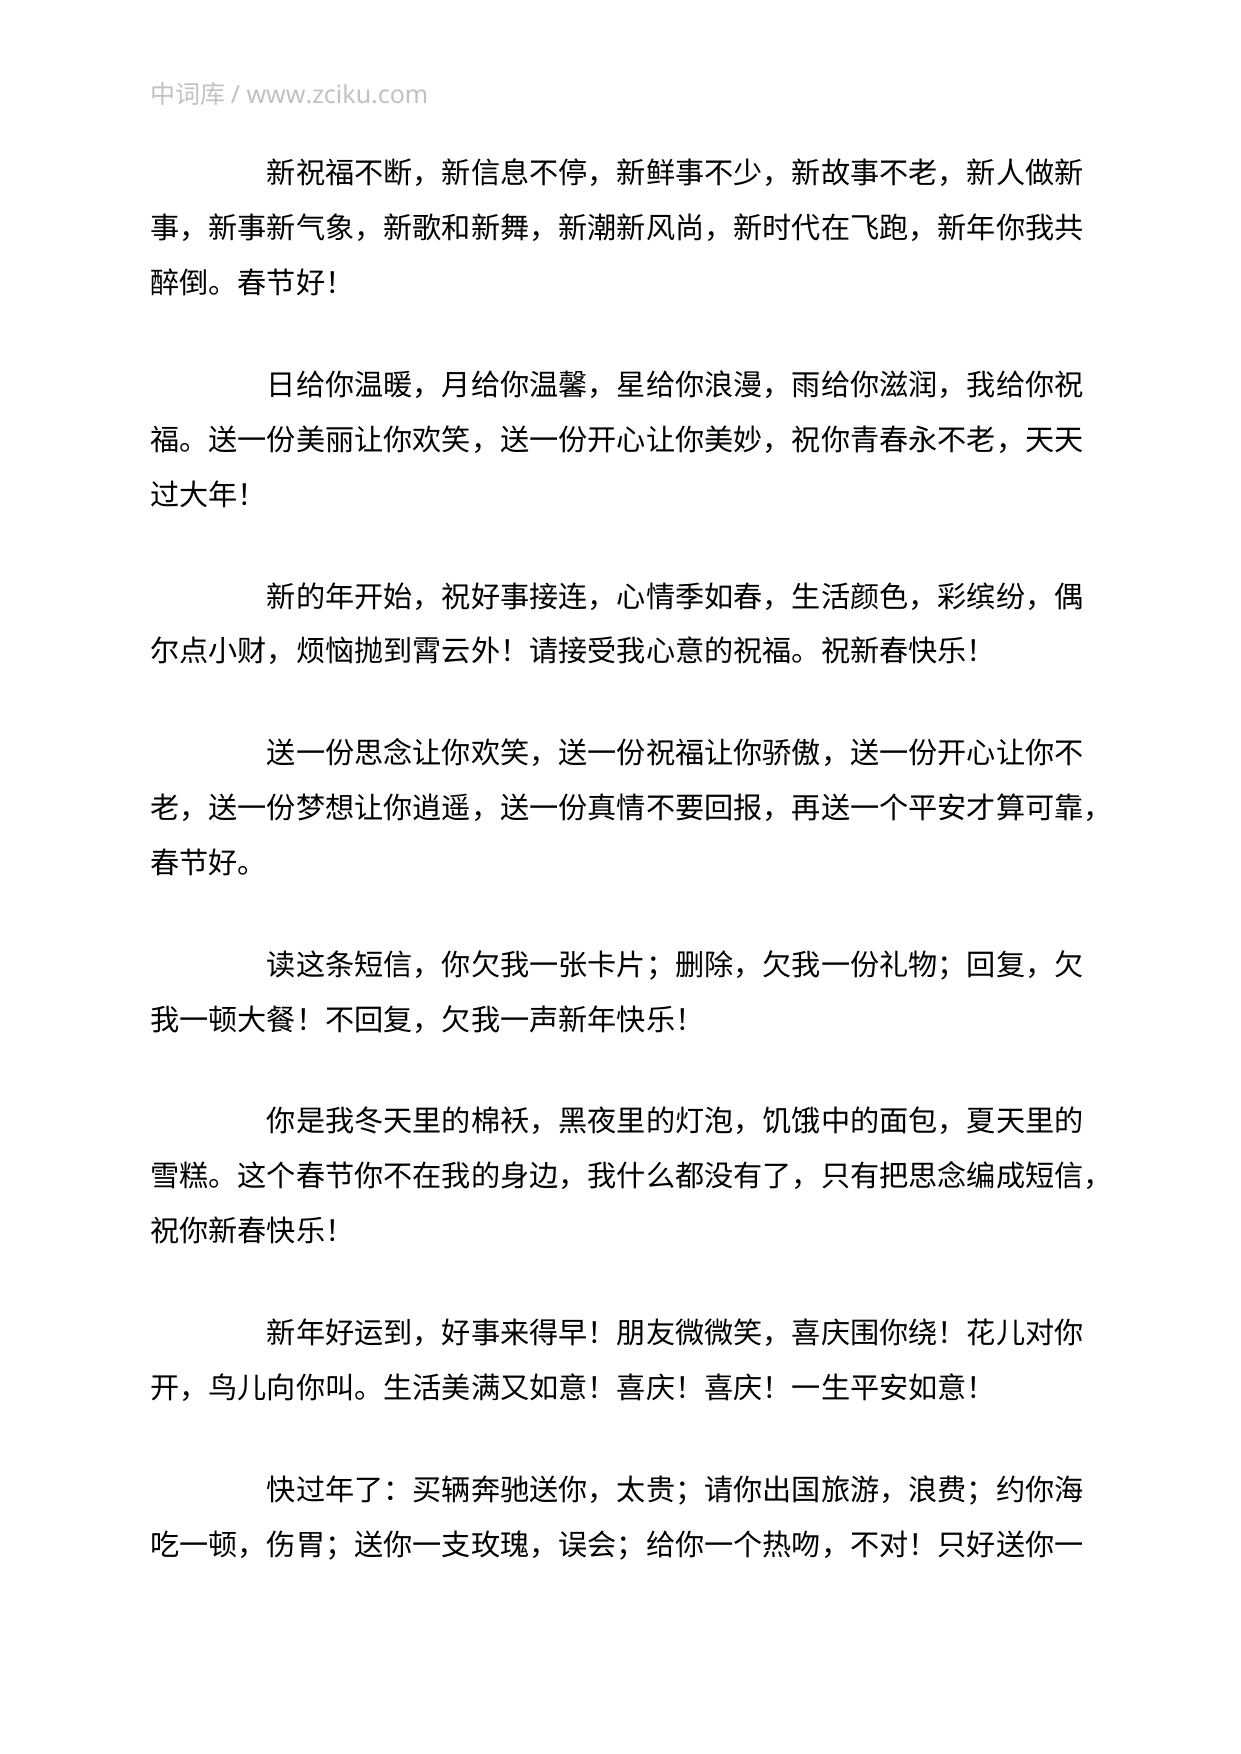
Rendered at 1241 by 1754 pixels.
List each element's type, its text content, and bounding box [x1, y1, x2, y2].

text 新年好运到，好事来得早！朋友微微笑，喜庆围你绕！花儿对你开，鸟儿向你叫。生活美满又如意！喜庆！喜庆！一生平安如意！ [150, 1309, 1090, 1407]
text 读这条短信，你欠我一张卡片；删除，欠我一份礼物；回复，欠我一顿大餐！不回复，欠我一声新年快乐！ [150, 941, 1090, 1038]
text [150, 1466, 1090, 1563]
text 新祝福不断，新信息不停，新鲜事不少，新故事不老，新人做新事，新事新气象，新歌和新舞，新潮新风尚，新时代在飞跑，新年你我共醉倒。春节好！ [150, 150, 1090, 302]
text 日给你温暖，月给你温馨，星给你浪漫，雨给你滋润，我给你祝福。送一份美丽让你欢笑，送一份开心让你美妙，祝你青春永不老，天天过大年！ [150, 362, 1090, 514]
text 送一份思念让你欢笑，送一份祝福让你骄傲，送一份开心让你不老，送一份梦想让你逍遥，送一份真情不要回报，再送一个平安才算可靠，春节好。 [150, 730, 1090, 882]
text 你是我冬天里的棉袄，黑夜里的灯泡，饥饿中的面包，夏天里的雪糕。这个春节你不在我的身边，我什么都没有了，只有把思念编成短信，祝你新春快乐！ [150, 1098, 1090, 1250]
text 新的年开始，祝好事接连，心情季如春，生活颜色，彩缤纷，偶尔点小财，烦恼抛到霄云外！请接受我心意的祝福。祝新春快乐！ [150, 573, 1090, 670]
